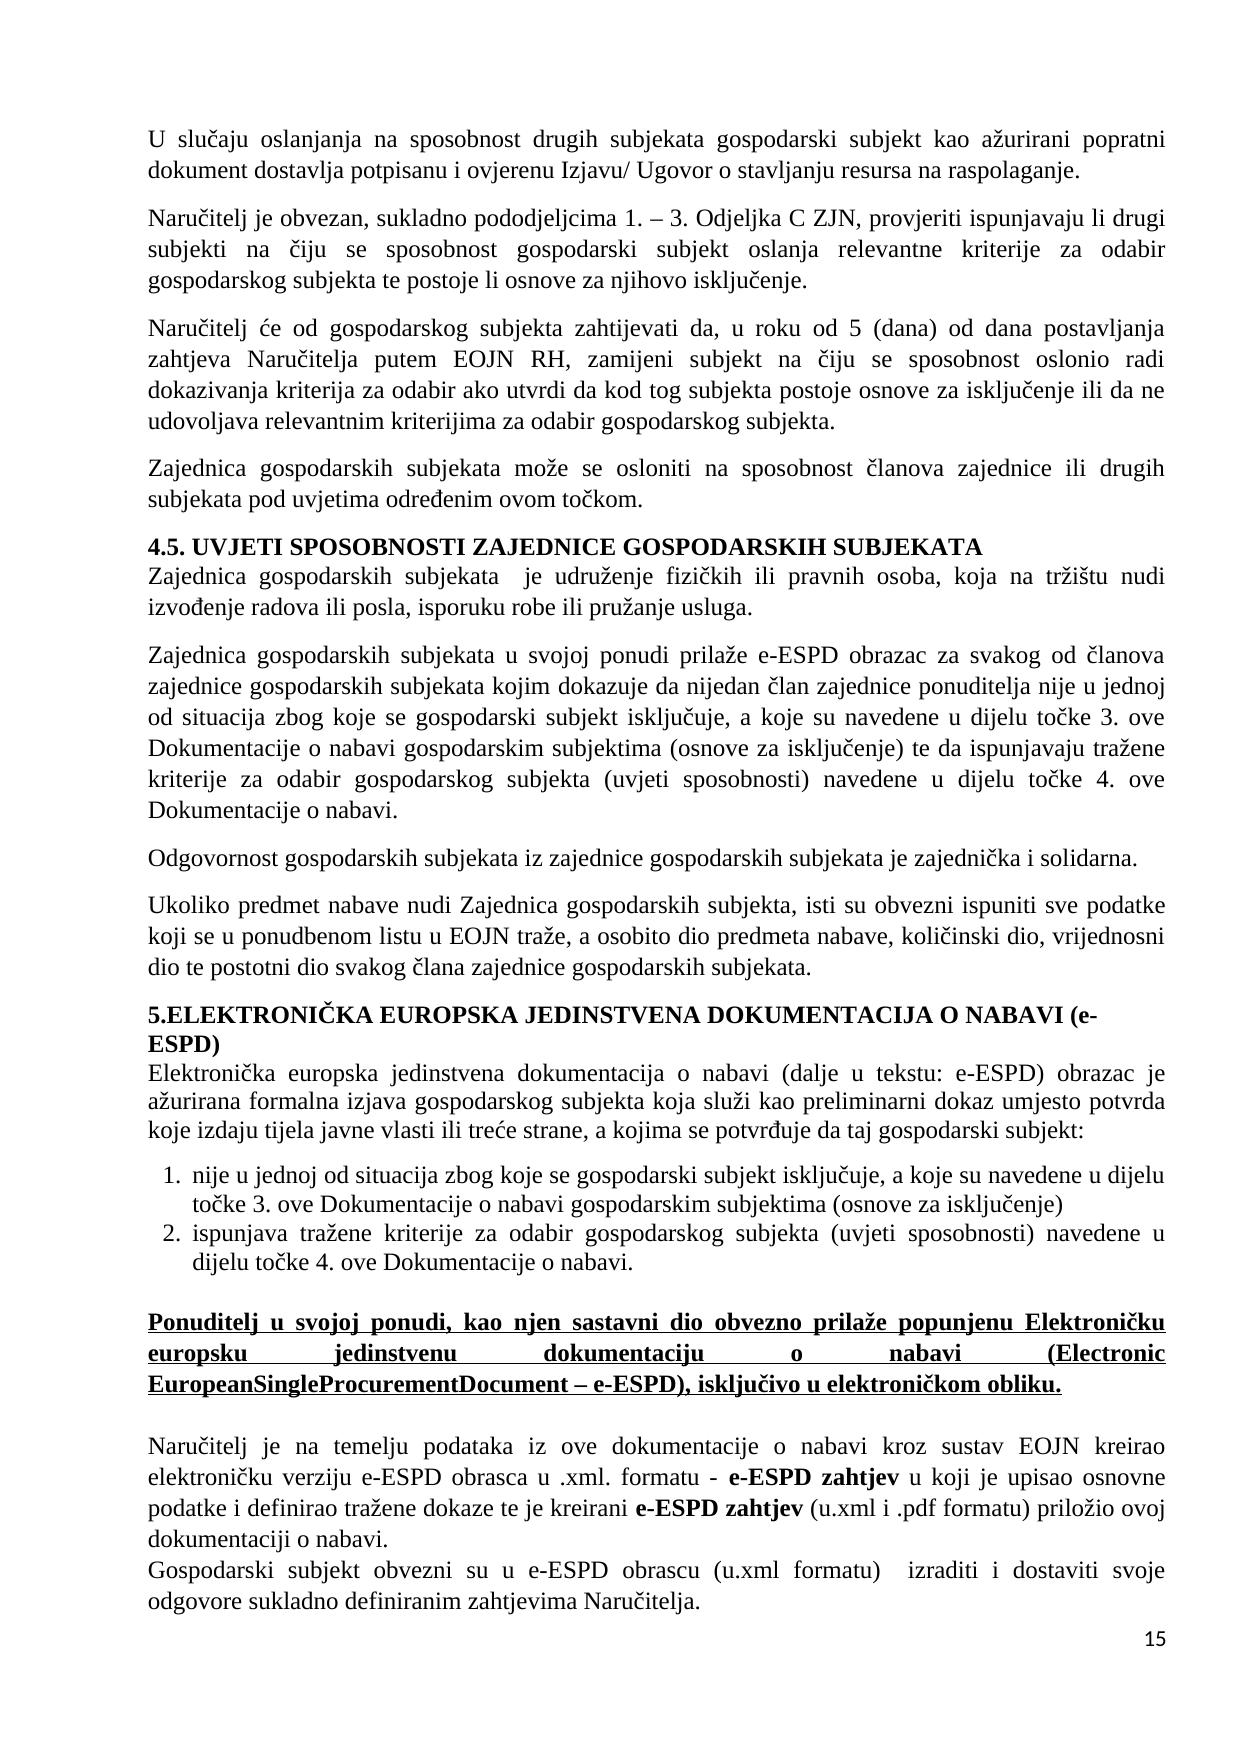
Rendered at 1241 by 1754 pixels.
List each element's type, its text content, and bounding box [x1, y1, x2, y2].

text Odgovornost gospodarskih subjekata iz zajednice gospodarskih subjekata je zajednička i solidarna. [148, 843, 1166, 871]
text Naručitelj je na temelju podataka iz ove dokumentacije o nabavi kroz sustav EOJN kreirao elektroničku verziju e-ESPD obrasca u .xml. formatu - e-ESPD zahtjev u koji je upisao osnovne podatke i definirao tražene dokaze te je kreirani e-ESPD zahtjev (u.xml i .pdf formatu) priložio ovoj dokumentaciji o nabavi. [148, 1431, 1166, 1553]
text Naručitelj je obvezan, sukladno pododjeljcima 1. – 3. Odjeljka C ZJN, provjeriti ispunjavaju li drugi subjekti na čiju se sposobnost gospodarski subjekt oslanja relevantne kriterije za odabir gospodarskog subjekta te postoje li osnove za njihovo isključenje. [148, 203, 1166, 294]
subtitle 5.ELEKTRONIČKA EUROPSKA JEDINSTVENA DOKUMENTACIJA O NABAVI (e-ESPD) [148, 1000, 1166, 1058]
text Zajednica gospodarskih subjekata u svojoj ponudi prilaže e-ESPD obrazac za svakog od članova zajednice gospodarskih subjekata kojim dokazuje da nijedan član zajednice ponuditelja nije u jednoj od situacija zbog koje se gospodarski subjekt isključuje, a koje su navedene u dijelu točke 3. ove Dokumentacije o nabavi gospodarskim subjektima (osnove za isključenje) te da ispunjavaju tražene kriterije za odabir gospodarskog subjekta (uvjeti sposobnosti) navedene u dijelu točke 4. ove Dokumentacije o nabavi. [148, 640, 1166, 824]
text 2. ispunjava tražene kriterije za odabir gospodarskog subjekta (uvjeti sposobnosti) navedene u dijelu točke 4. ove Dokumentacije o nabavi. [162, 1218, 1166, 1276]
text Ponuditelj u svojoj ponudi, kao njen sastavni dio obvezno prilaže popunjenu Elektroničku europsku jedinstvenu dokumentaciju o nabavi (Electronic EuropeanSingleProcurementDocument – e-ESPD), isključivo u elektroničkom obliku. [148, 1307, 1166, 1332]
text Ukoliko predmet nabave nudi Zajednica gospodarskih subjekta, isti su obvezni ispuniti sve podatke koji se u ponudbenom listu u EOJN traže, a osobito dio predmeta nabave, količinski dio, vrijednosni dio te postotni dio svakog člana zajednice gospodarskih subjekata. [148, 890, 1166, 981]
text Naručitelj će od gospodarskog subjekta zahtijevati da, u roku od 5 (dana) od dana postavljanja zahtjeva Naručitelja putem EOJN RH, zamijeni subjekt na čiju se sposobnost oslonio radi dokazivanja kriterija za odabir ako utvrdi da kod tog subjekta postoje osnove za isključenje ili da ne udovoljava relevantnim kriterijima za odabir gospodarskog subjekta. [148, 313, 1166, 434]
text 1. nije u jednoj od situacija zbog koje se gospodarski subjekt isključuje, a koje su navedene u dijelu točke 3. ove Dokumentacije o nabavi gospodarskim subjektima (osnove za isključenje) [162, 1161, 1166, 1218]
text Ponuditelj u svojoj ponudi, kao njen sastavni dio obvezno prilaže popunjenu Elektroničku europsku jedinstvenu dokumentaciju o nabavi (Electronic EuropeanSingleProcurementDocument – e-ESPD), isključivo u elektroničkom obliku. [148, 1333, 1166, 1363]
text U slučaju oslanjanja na sposobnost drugih subjekata gospodarski subjekt kao ažurirani popratni dokument dostavlja potpisanu i ovjerenu Izjavu/ Ugovor o stavljanju resursa na raspolaganje. [148, 124, 1166, 184]
subtitle 4.5. UVJETI SPOSOBNOSTI ZAJEDNICE GOSPODARSKIH SUBJEKATA [148, 532, 1166, 561]
text Ponuditelj u svojoj ponudi, kao njen sastavni dio obvezno prilaže popunjenu Elektroničku europsku jedinstvenu dokumentaciju o nabavi (Electronic EuropeanSingleProcurementDocument – e-ESPD), isključivo u elektroničkom obliku. [148, 1364, 1166, 1397]
text Elektronička europska jedinstvena dokumentacija o nabavi (dalje u tekstu: e-ESPD) obrazac je ažurirana formalna izjava gospodarskog subjekta koja služi kao preliminarni dokaz umjesto potvrda koje izdaju tijela javne vlasti ili treće strane, a kojima se potvrđuje da taj gospodarski subjekt: [148, 1058, 1166, 1144]
text Gospodarski subjekt obvezni su u e-ESPD obrascu (u.xml formatu) izraditi i dostaviti svoje odgovore sukladno definiranim zahtjevima Naručitelja. [148, 1555, 1166, 1615]
text Zajednica gospodarskih subjekata je udruženje fizičkih ili pravnih osoba, koja na tržištu nudi izvođenje radova ili posla, isporuku robe ili pružanje usluga. [148, 561, 1166, 621]
text Zajednica gospodarskih subjekata može se osloniti na sposobnost članova zajednice ili drugih subjekata pod uvjetima određenim ovom točkom. [148, 453, 1166, 513]
